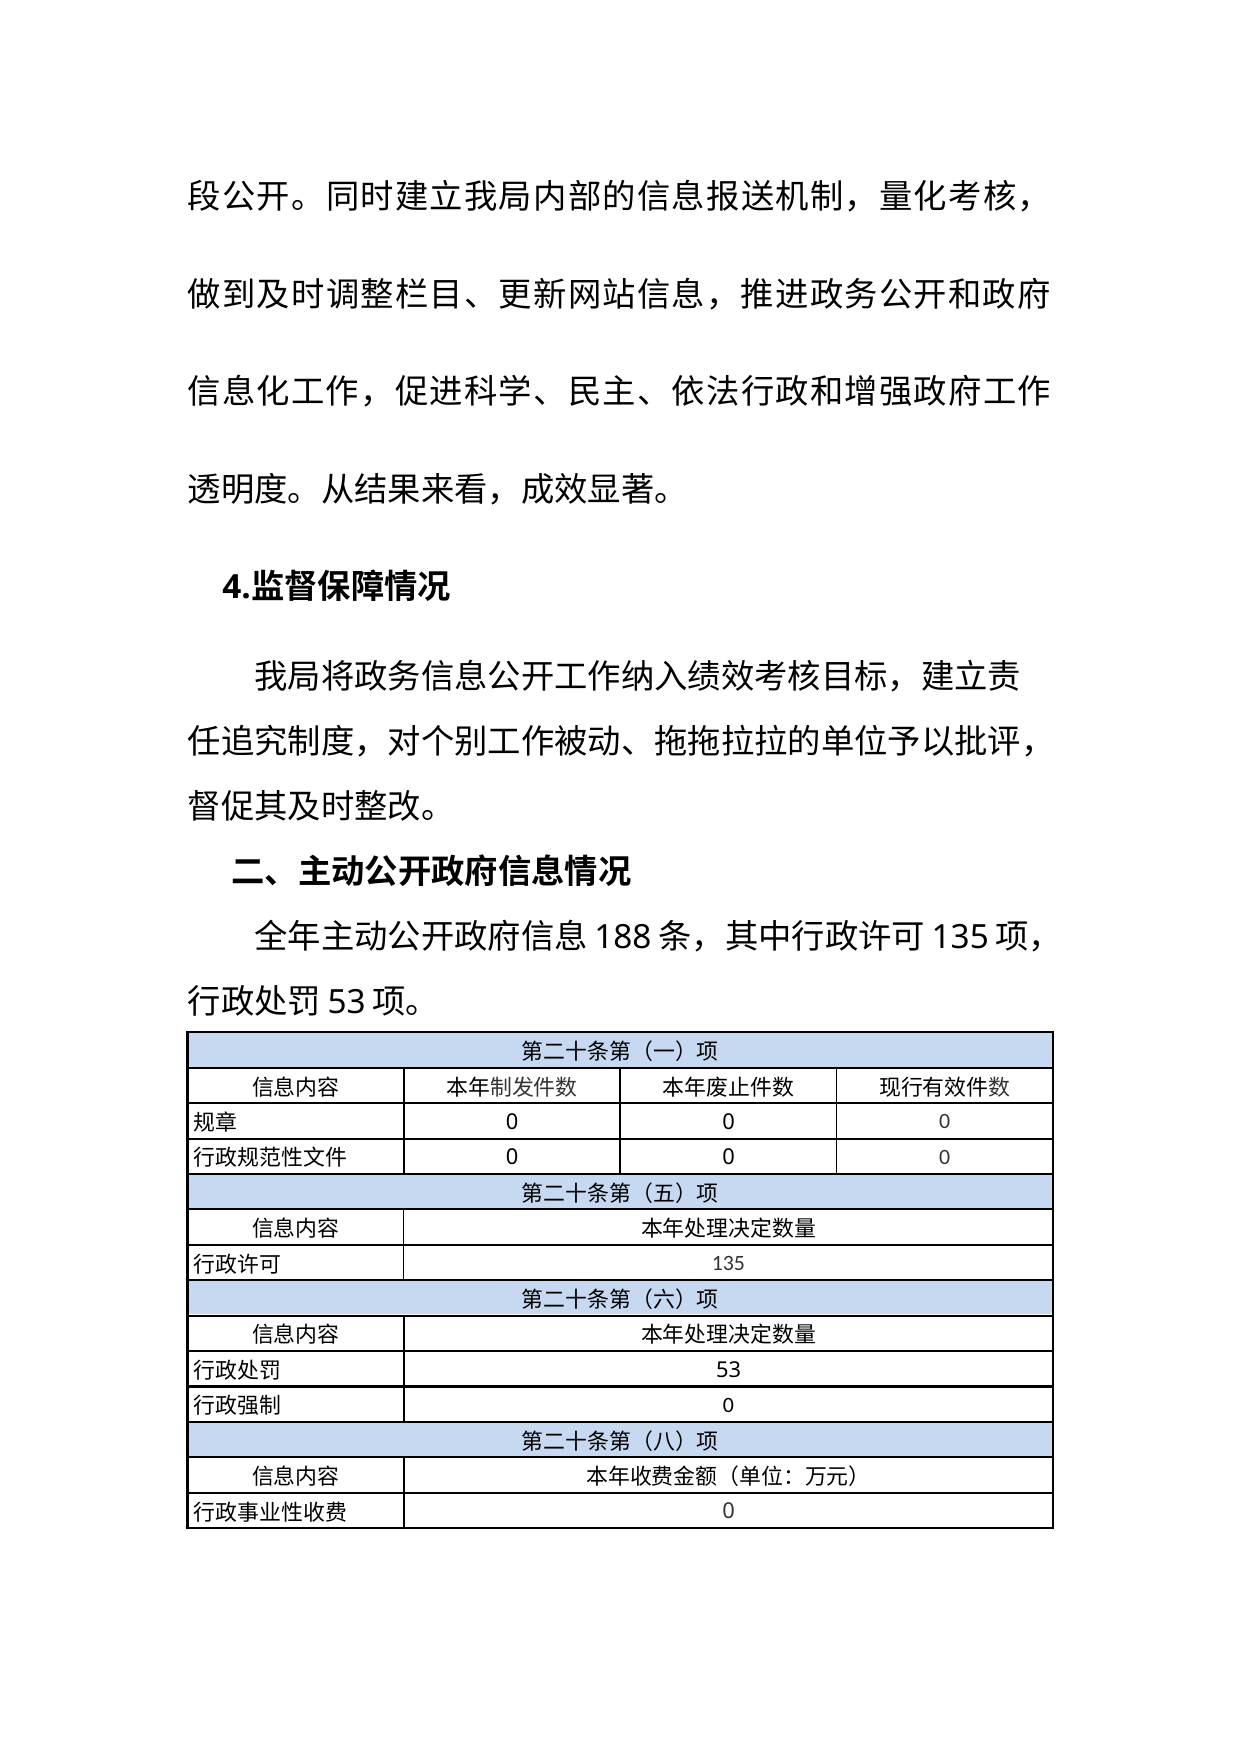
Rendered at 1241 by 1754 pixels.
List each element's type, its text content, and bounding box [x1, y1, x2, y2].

table_cell 行政事业性收费 [189, 1494, 403, 1527]
table_cell 本年收费金额（单位：万元） [405, 1458, 1052, 1492]
table_cell 现行有效件数 [837, 1069, 1052, 1102]
table_cell 135 [404, 1246, 1052, 1279]
table_cell 信息内容 [189, 1458, 403, 1492]
table_cell 信息内容 [189, 1210, 403, 1244]
table_cell 0 [621, 1140, 836, 1173]
table_cell 行政许可 [189, 1246, 403, 1279]
table_cell 本年制发件数 [405, 1069, 619, 1102]
list 全年主动公开政府信息188条，其中行政许可135项，行政处罚53项。 [187, 901, 1053, 1031]
list 主动公开政府信息情况 [187, 836, 1053, 901]
table_cell 行政处罚 [189, 1352, 403, 1385]
table_cell 信息内容 [189, 1069, 403, 1102]
table_cell 0 [837, 1140, 1052, 1173]
text 我局将政务信息公开工作纳入绩效考核目标，建立责任追究制度，对个别工作被动、拖拖拉拉的单位予以批评，督促其及时整改。 [187, 641, 1053, 836]
table_cell 本年废止件数 [621, 1069, 836, 1102]
table_cell 0 [405, 1494, 1052, 1527]
table_cell 行政规范性文件 [189, 1140, 403, 1173]
table_cell 0 [621, 1104, 836, 1137]
table_cell 本年处理决定数量 [404, 1210, 1052, 1244]
table_cell 0 [837, 1104, 1052, 1137]
table_cell 第二十条第（五）项 [189, 1175, 1052, 1208]
table_cell 本年处理决定数量 [405, 1317, 1052, 1350]
table_cell 0 [405, 1104, 619, 1137]
table_cell 第二十条第（六）项 [189, 1281, 1052, 1314]
table_cell 0 [405, 1388, 1052, 1421]
table_cell 行政强制 [189, 1388, 403, 1421]
table_cell 规章 [189, 1104, 403, 1137]
table_cell 信息内容 [189, 1317, 403, 1350]
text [187, 162, 1053, 617]
table_cell 53 [405, 1352, 1052, 1385]
table_cell 第二十条第（八）项 [189, 1423, 1052, 1456]
table_cell 0 [405, 1140, 619, 1173]
table_header 第二十条第（一）项 [189, 1033, 1052, 1067]
